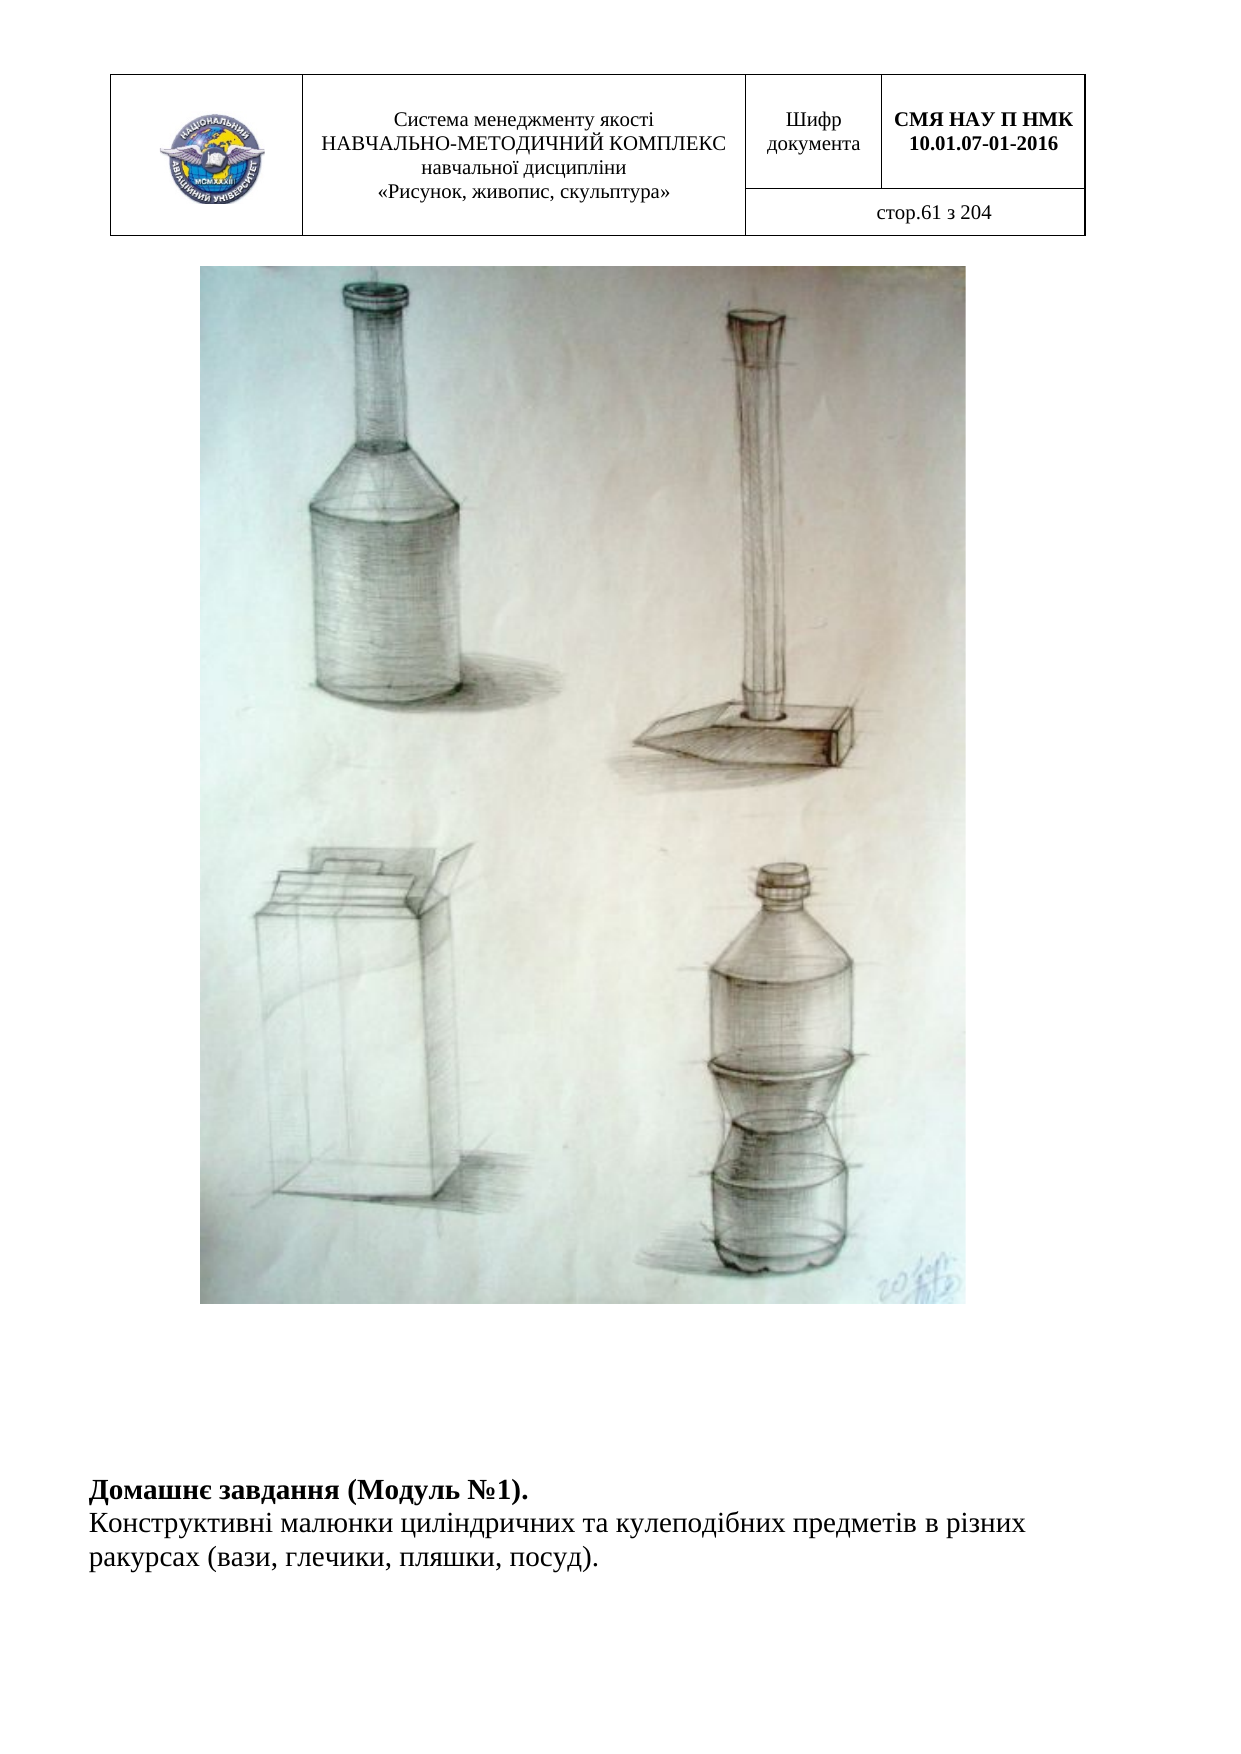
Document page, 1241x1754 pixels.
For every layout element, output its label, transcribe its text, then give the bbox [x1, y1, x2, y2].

picture [158, 111, 265, 203]
picture [200, 266, 966, 1304]
text Домашнє завдання (Модуль №1). [88, 1472, 1107, 1506]
text Конструктивні малюнки циліндричних та кулеподібних предметів в різних ракурсах (вази, глечики, пляшки, посуд). [88, 1506, 1107, 1573]
